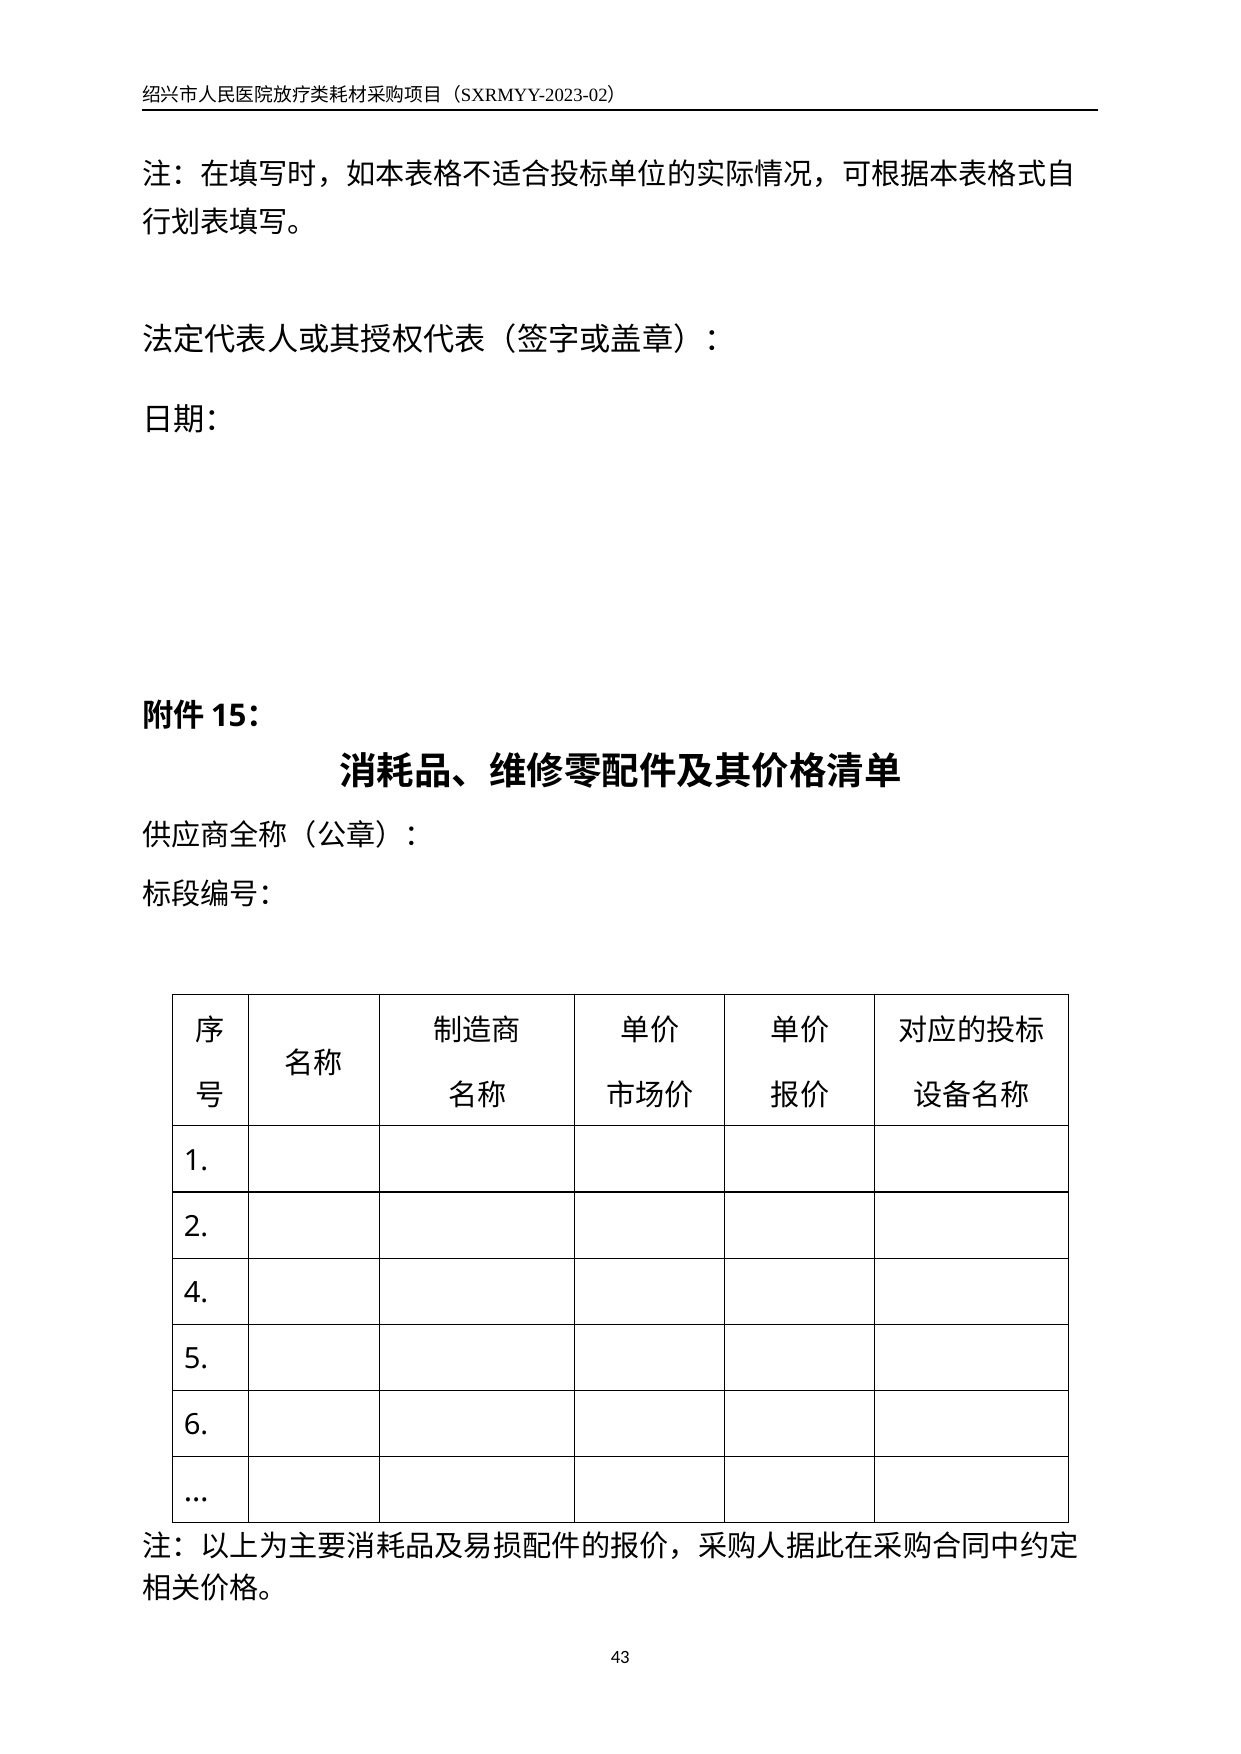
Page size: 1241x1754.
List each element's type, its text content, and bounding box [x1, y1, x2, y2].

table_header 单价 市场价 [575, 995, 724, 1125]
table_header 制造商 名称 [380, 995, 574, 1125]
table_cell [249, 1391, 379, 1456]
table_cell [725, 1457, 874, 1522]
table_cell 4. [173, 1259, 248, 1323]
table_cell [875, 1391, 1068, 1456]
text 法定代表人或其授权代表（签字或盖章）： [142, 314, 1098, 359]
table_cell [575, 1193, 724, 1257]
table_cell 2. [173, 1193, 248, 1257]
table_cell [875, 1457, 1068, 1522]
text 标段编号： [142, 870, 1098, 913]
table_cell [575, 1391, 724, 1456]
table_cell … [173, 1457, 248, 1522]
table_cell [249, 1126, 379, 1191]
table_cell 5. [173, 1325, 248, 1389]
table_cell [380, 1126, 574, 1191]
table_header 对应的投标设备名称 [875, 995, 1068, 1125]
table_header 单价 报价 [725, 995, 874, 1125]
table_cell [725, 1391, 874, 1456]
table_cell [380, 1457, 574, 1522]
table_cell [249, 1325, 379, 1389]
table_cell [875, 1259, 1068, 1323]
table_cell [725, 1259, 874, 1323]
text 日期： [142, 394, 1098, 439]
table_cell [575, 1126, 724, 1191]
text 注：在填写时，如本表格不适合投标单位的实际情况，可根据本表格式自行划表填写。 [142, 146, 1098, 242]
table_cell 6. [173, 1391, 248, 1456]
table_cell [249, 1457, 379, 1522]
table_cell [875, 1325, 1068, 1389]
text 消耗品、维修零配件及其价格清单 [142, 741, 1098, 795]
table_cell [249, 1193, 379, 1257]
table_cell [380, 1259, 574, 1323]
table_cell [725, 1193, 874, 1257]
table_cell 1. [173, 1126, 248, 1191]
table_cell [380, 1391, 574, 1456]
table_header 名称 [249, 995, 379, 1125]
text 供应商全称（公章）： [142, 811, 1098, 854]
table_cell [575, 1457, 724, 1522]
table_cell [249, 1259, 379, 1323]
table_cell [875, 1193, 1068, 1257]
text 注：以上为主要消耗品及易损配件的报价，采购人据此在采购合同中约定相关价格。 [142, 1523, 1081, 1607]
table_cell [380, 1325, 574, 1389]
table_cell [380, 1193, 574, 1257]
table_cell [875, 1126, 1068, 1191]
table_cell [725, 1325, 874, 1389]
text 附件15： [142, 690, 1098, 736]
table_cell [575, 1259, 724, 1323]
table_cell [575, 1325, 724, 1389]
table_cell [725, 1126, 874, 1191]
table_header 序号 [173, 995, 248, 1125]
